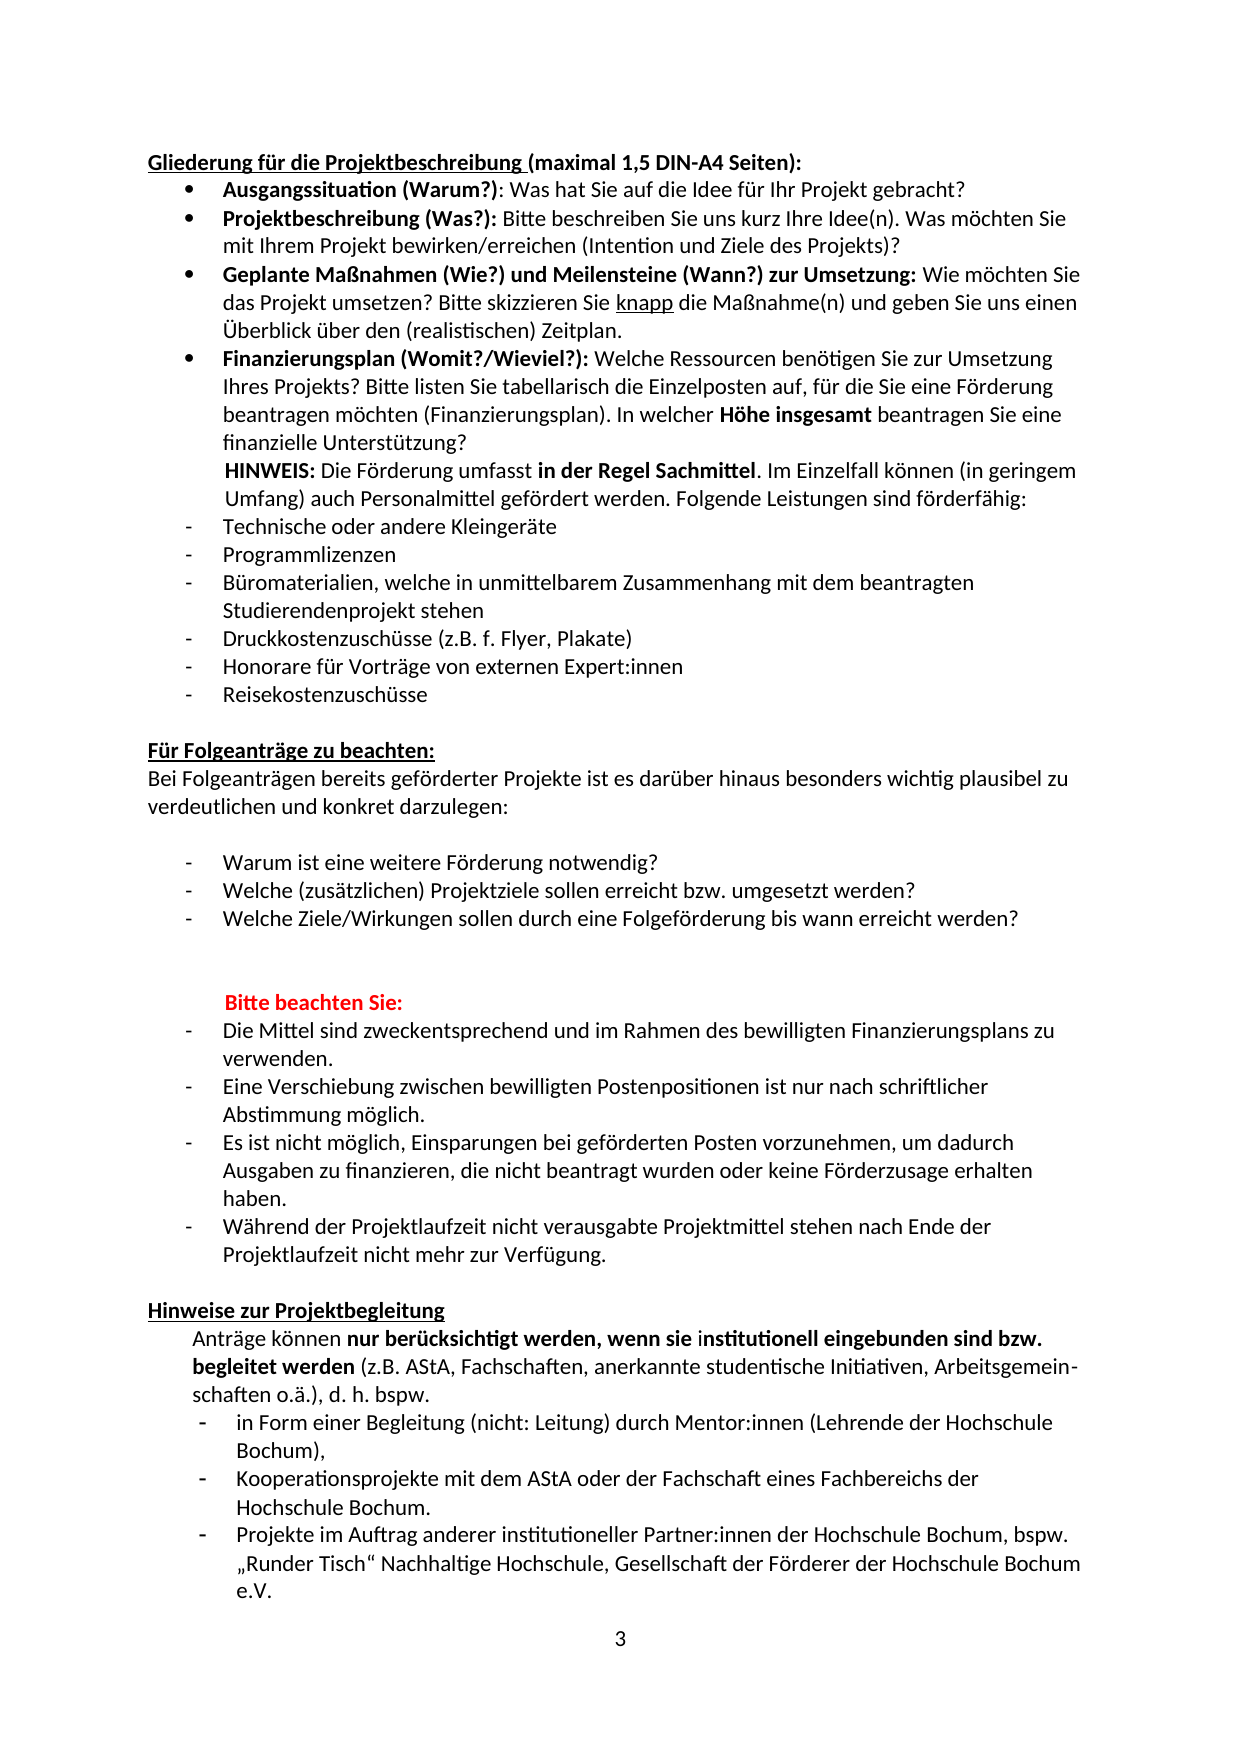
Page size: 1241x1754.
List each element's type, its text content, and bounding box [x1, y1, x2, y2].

list Finanzierungsplan (Womit?/Wieviel?): Welche Ressourcen benötigen Sie zur Umsetzung Ihres Projekts? Bitte listen Sie tabellarisch die Einzelposten auf, für die Sie eine Förderung beantragen möchten (Finanzierungsplan). In welcher Höhe insgesamt beantragen Sie eine finanzielle Unterstützung? [185, 344, 1093, 456]
list Welche (zusätzlichen) Projektziele sollen erreicht bzw. umgesetzt werden? [185, 876, 1093, 904]
list Projekte im Auftrag anderer institutioneller Partner:innen der Hochschule Bochum, bspw. „Runder Tisch“ Nachhaltige Hochschule, Gesellschaft der Förderer der Hochschule Bochum e.V. [199, 1521, 1093, 1605]
list Büromaterialien, welche in unmittelbarem Zusammenhang mit dem beantragten Studierendenprojekt stehen [185, 568, 1093, 624]
list Während der Projektlaufzeit nicht verausgabte Projektmittel stehen nach Ende der Projektlaufzeit nicht mehr zur Verfügung. [185, 1212, 1093, 1268]
text Gliederung für die Projektbeschreibung (maximal 1,5 DIN-A4 Seiten): [148, 148, 1093, 176]
list Kooperationsprojekte mit dem AStA oder der Fachschaft eines Fachbereichs der Hochschule Bochum. [199, 1464, 1093, 1521]
list Ausgangssituation (Warum?): Was hat Sie auf die Idee für Ihr Projekt gebracht? [185, 176, 1093, 204]
list Geplante Maßnahmen (Wie?) und Meilensteine (Wann?) zur Umsetzung: Wie möchten Sie das Projekt umsetzen? Bitte skizzieren Sie knapp die Maßnahme(n) und geben Sie uns einen Überblick über den (realistischen) Zeitplan. [185, 260, 1093, 344]
list Eine Verschiebung zwischen bewilligten Postenpositionen ist nur nach schriftlicher Abstimmung möglich. [185, 1072, 1093, 1128]
list in Form einer Begleitung (nicht: Leitung) durch Mentor:innen (Lehrende der Hochschule Bochum), [199, 1408, 1093, 1464]
text HINWEIS: Die Förderung umfasst in der Regel Sachmittel. Im Einzelfall können (in geringem Umfang) auch Personalmittel gefördert werden. Folgende Leistungen sind förderfähig: [224, 456, 1093, 512]
text Hinweise zur Projektbegleitung [148, 1296, 1093, 1324]
text Bitte beachten Sie: [224, 988, 1093, 1016]
list Programmlizenzen [185, 540, 1093, 568]
text Für Folgeanträge zu beachten: [148, 736, 1093, 764]
list Honorare für Vorträge von externen Expert:innen [185, 652, 1093, 680]
list Warum ist eine weitere Förderung notwendig? [185, 848, 1093, 876]
list Es ist nicht möglich, Einsparungen bei geförderten Posten vorzunehmen, um dadurch Ausgaben zu finanzieren, die nicht beantragt wurden oder keine Förderzusage erhalten haben. [185, 1128, 1093, 1212]
text Bei Folgeanträgen bereits geförderter Projekte ist es darüber hinaus besonders wichtig plausibel zu verdeutlichen und konkret darzulegen: [148, 764, 1093, 820]
list Reisekostenzuschüsse [185, 680, 1093, 708]
list Technische oder andere Kleingeräte [185, 512, 1093, 540]
list Anträge können nur berücksichtigt werden, wenn sie institutionell eingebunden sind bzw. begleitet werden (z.B. AStA, Fachschaften, anerkannte studentische Initiativen, Arbeitsgemeinschaften o.ä.), d. h. bspw. [192, 1324, 1093, 1408]
list Projektbeschreibung (Was?): Bitte beschreiben Sie uns kurz Ihre Idee(n). Was möchten Sie mit Ihrem Projekt bewirken/erreichen (Intention und Ziele des Projekts)? [185, 204, 1093, 260]
list Druckkostenzuschüsse (z.B. f. Flyer, Plakate) [185, 624, 1093, 652]
list Welche Ziele/Wirkungen sollen durch eine Folgeförderung bis wann erreicht werden? [185, 904, 1093, 932]
list Die Mittel sind zweckentsprechend und im Rahmen des bewilligten Finanzierungsplans zu verwenden. [185, 1016, 1093, 1072]
